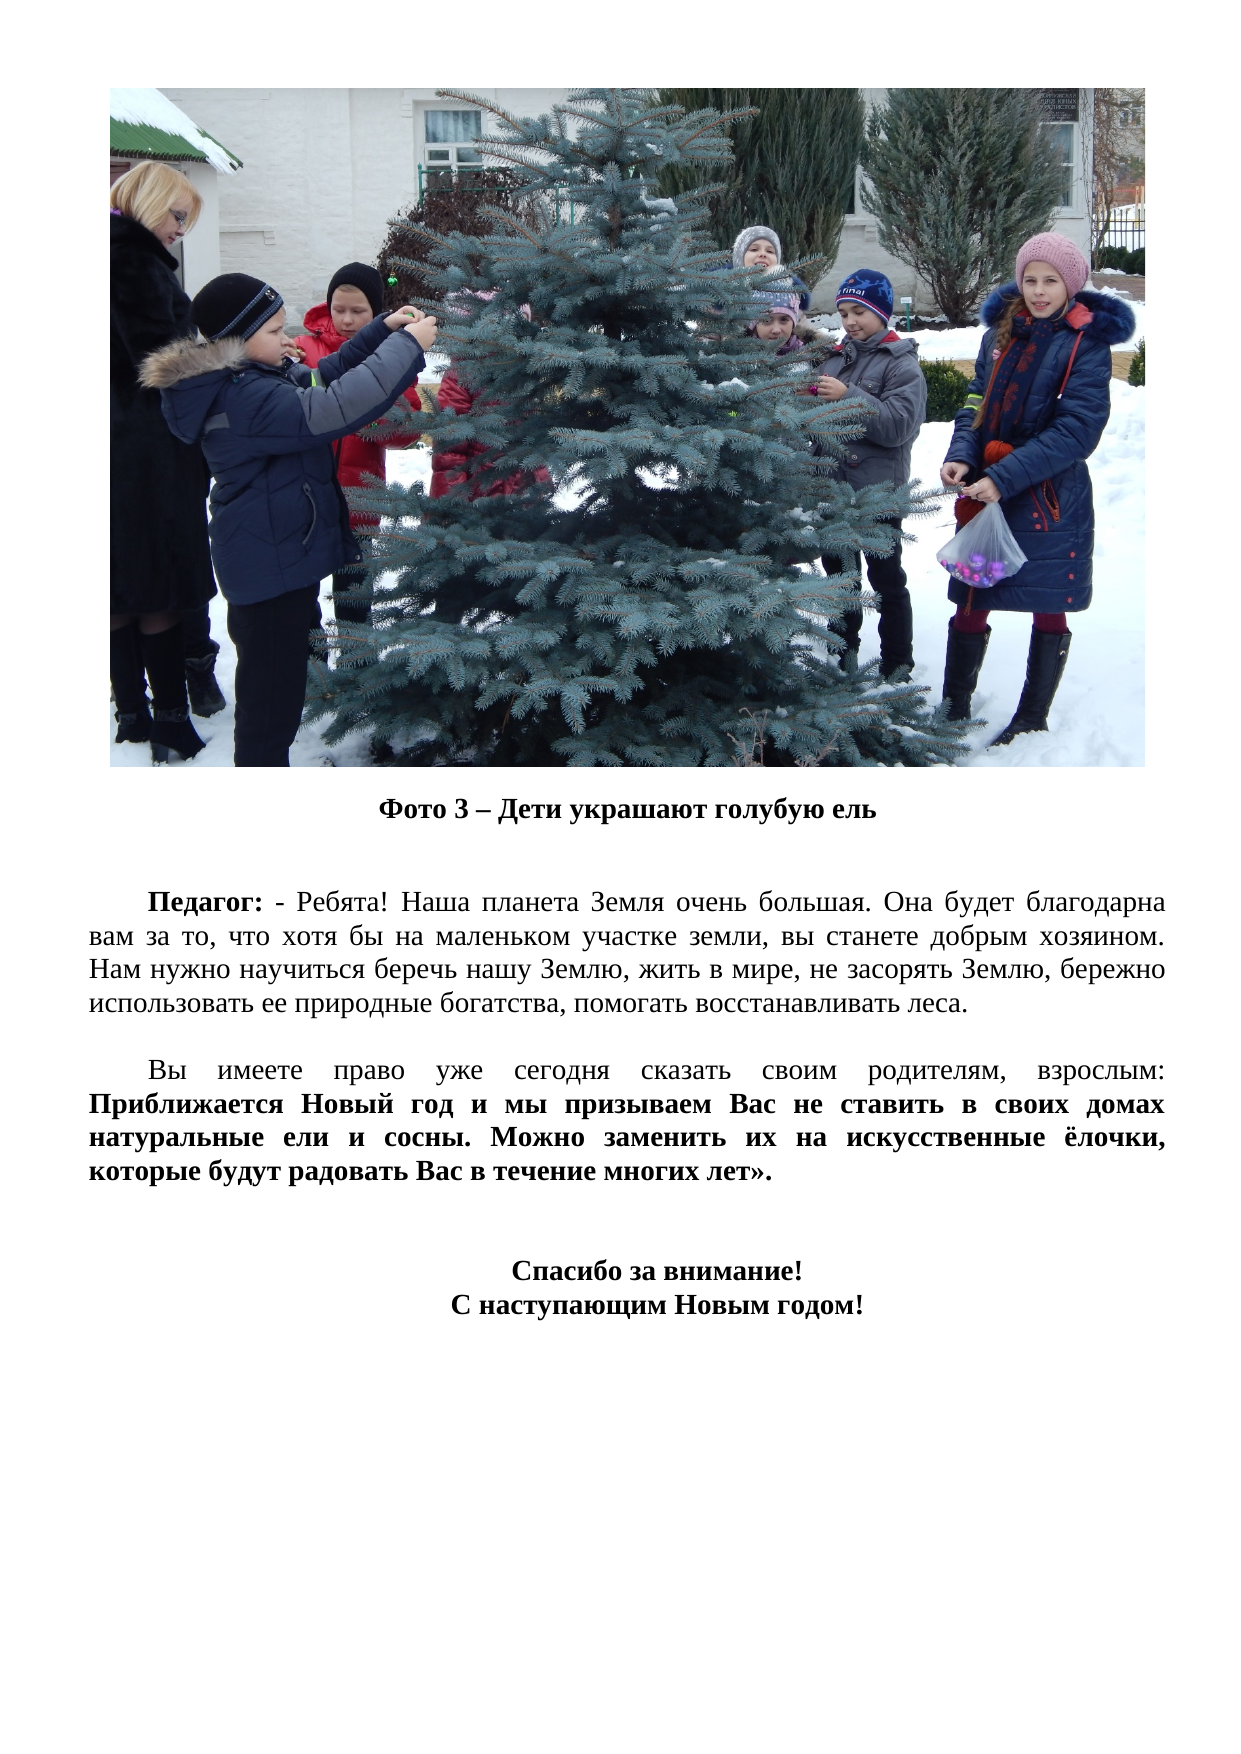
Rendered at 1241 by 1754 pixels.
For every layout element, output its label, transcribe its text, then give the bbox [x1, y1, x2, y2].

text С наступающим Новым годом! [89, 1287, 1167, 1321]
text Фото 3 – Дети украшают голубую ель [89, 792, 1167, 825]
text Педагог: - Ребята! Наша планета Земля очень большая. Она будет благодарна вам за то, что хотя бы на маленьком участке земли, вы станете добрым хозяином. Нам нужно научиться беречь нашу Землю, жить в мире, не засорять Землю, бережно использовать ее природные богатства, помогать восстанавливать леса. [89, 884, 1167, 1019]
text Вы имеете право уже сегодня сказать своим родителям, взрослым: Приближается Новый год и мы призываем Вас не ставить в своих домах натуральные ели и сосны. Можно заменить их на искусственные ёлочки, которые будут радовать Вас в течение многих лет». [89, 1052, 1167, 1186]
text Спасибо за внимание! [89, 1253, 1167, 1287]
picture [110, 88, 1146, 767]
